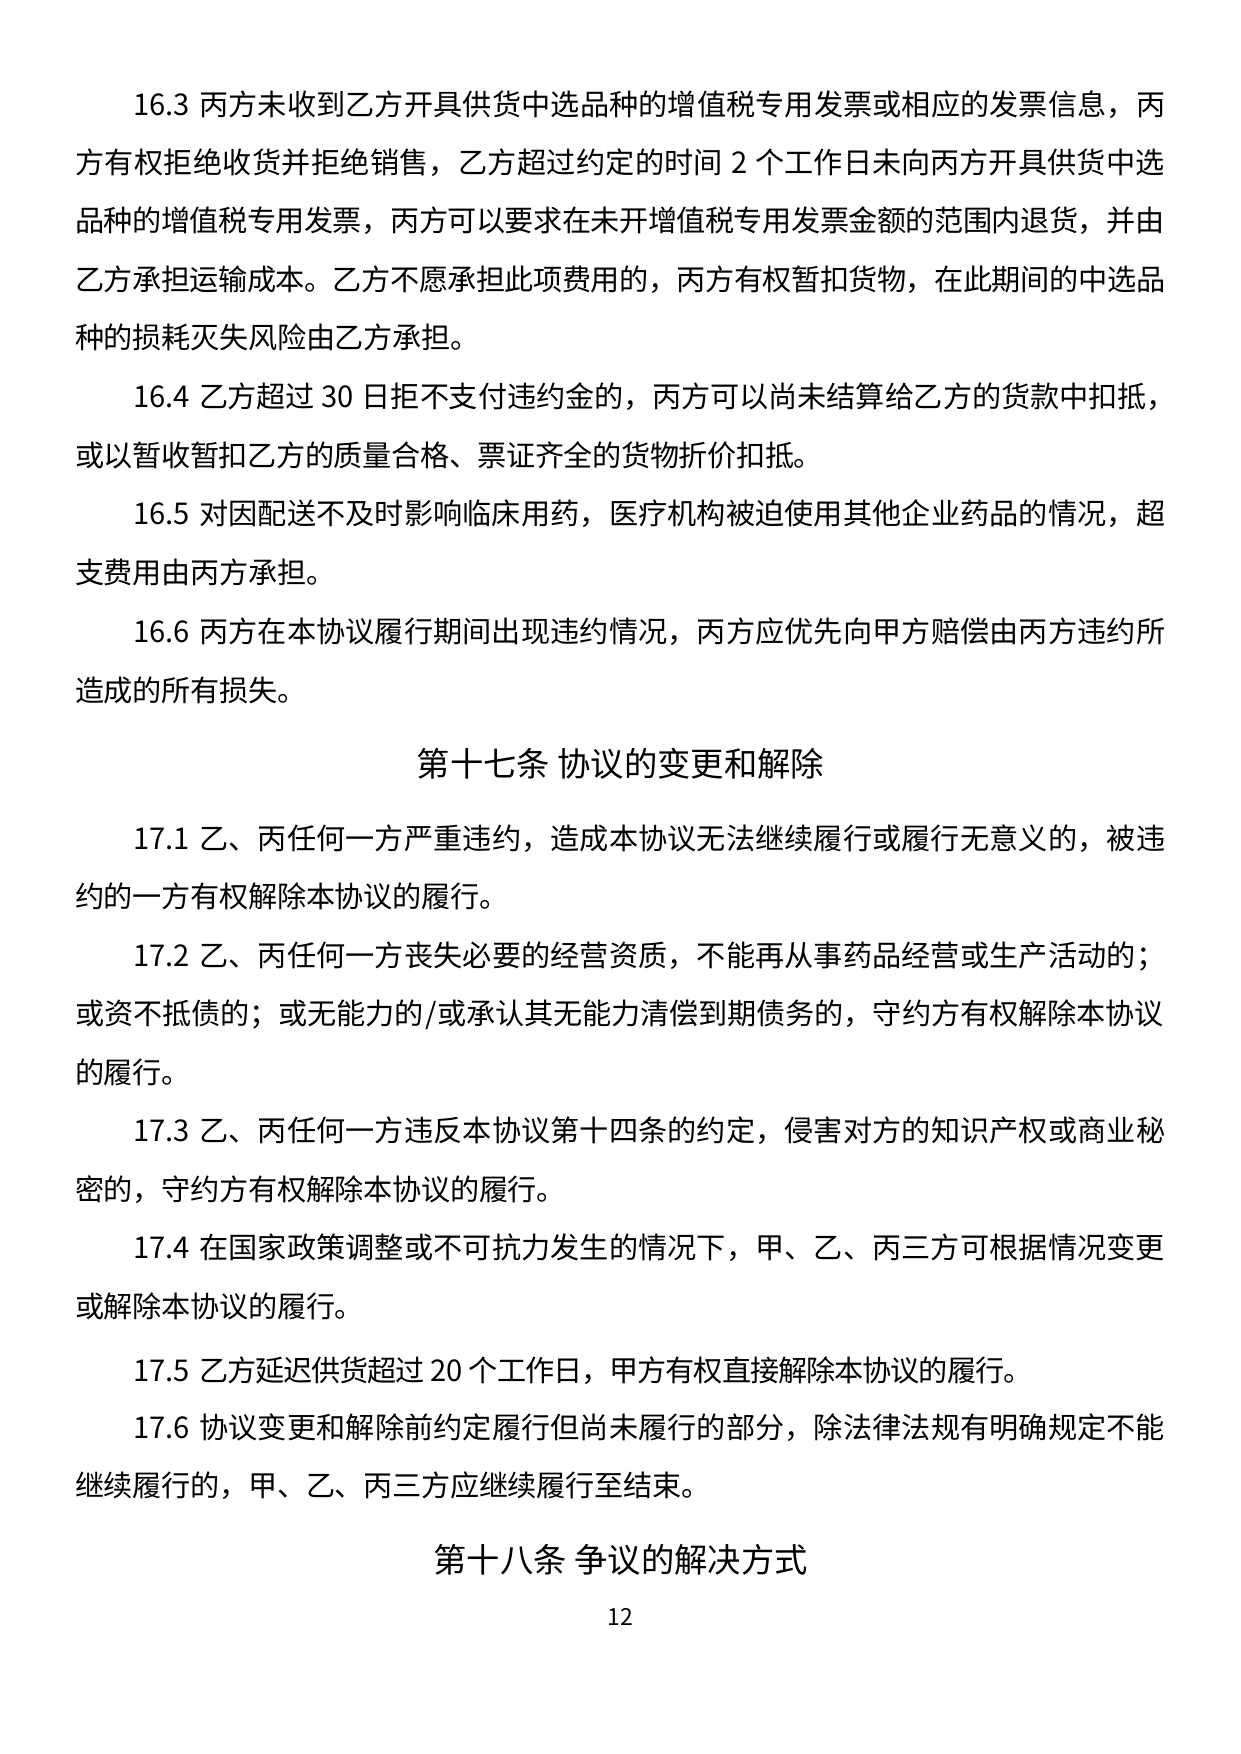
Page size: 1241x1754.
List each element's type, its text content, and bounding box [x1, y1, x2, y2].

subtitle 第十七条 协议的变更和解除 [64, 737, 1176, 786]
list 丙方在本协议履行期间出现违约情况，丙方应优先向甲方赔偿由丙方违约所造成的所有损失。 [75, 609, 1166, 709]
list 协议变更和解除前约定履行但尚未履行的部分，除法律法规有明确规定不能继续履行的，甲、乙、丙三方应继续履行至结束。 [75, 1404, 1166, 1505]
list 乙、丙任何一方严重违约，造成本协议无法继续履行或履行无意义的，被违约的一方有权解除本协议的履行。 [75, 816, 1166, 916]
list 乙、丙任何一方违反本协议第十四条的约定，侵害对方的知识产权或商业秘密的，守约方有权解除本协议的履行。 [75, 1108, 1166, 1208]
list 乙方延迟供货超过 20 个工作日，甲方有权直接解除本协议的履行。 [133, 1348, 1207, 1390]
list 乙方超过 30 日拒不支付违约金的，丙方可以尚未结算给乙方的货款中扣抵， 或以暂收暂扣乙方的质量合格、票证齐全的货物折价扣抵。 [75, 374, 1176, 474]
list 丙方未收到乙方开具供货中选品种的增值税专用发票或相应的发票信息，丙方有权拒绝收货并拒绝销售，乙方超过约定的时间 2 个工作日未向丙方开具供货中选品种的增值税专用发票，丙方可以要求在未开增值税专用发票金额的范围内退货，并由乙方承担运输成本。乙方不愿承担此项费用的，丙方有权暂扣货物，在此期间的中选品种的损耗灭失风险由乙方承担。 [75, 81, 1166, 357]
list 乙、丙任何一方丧失必要的经营资质，不能再从事药品经营或生产活动的； 或资不抵债的；或无能力的/或承认其无能力清偿到期债务的，守约方有权解除本协议的履行。 [75, 932, 1166, 1091]
subtitle 第十八条 争议的解决方式 [64, 1533, 1176, 1582]
list 在国家政策调整或不可抗力发生的情况下，甲、乙、丙三方可根据情况变更或解除本协议的履行。 [75, 1225, 1166, 1326]
list 对因配送不及时影响临床用药，医疗机构被迫使用其他企业药品的情况，超支费用由丙方承担。 [75, 491, 1166, 592]
